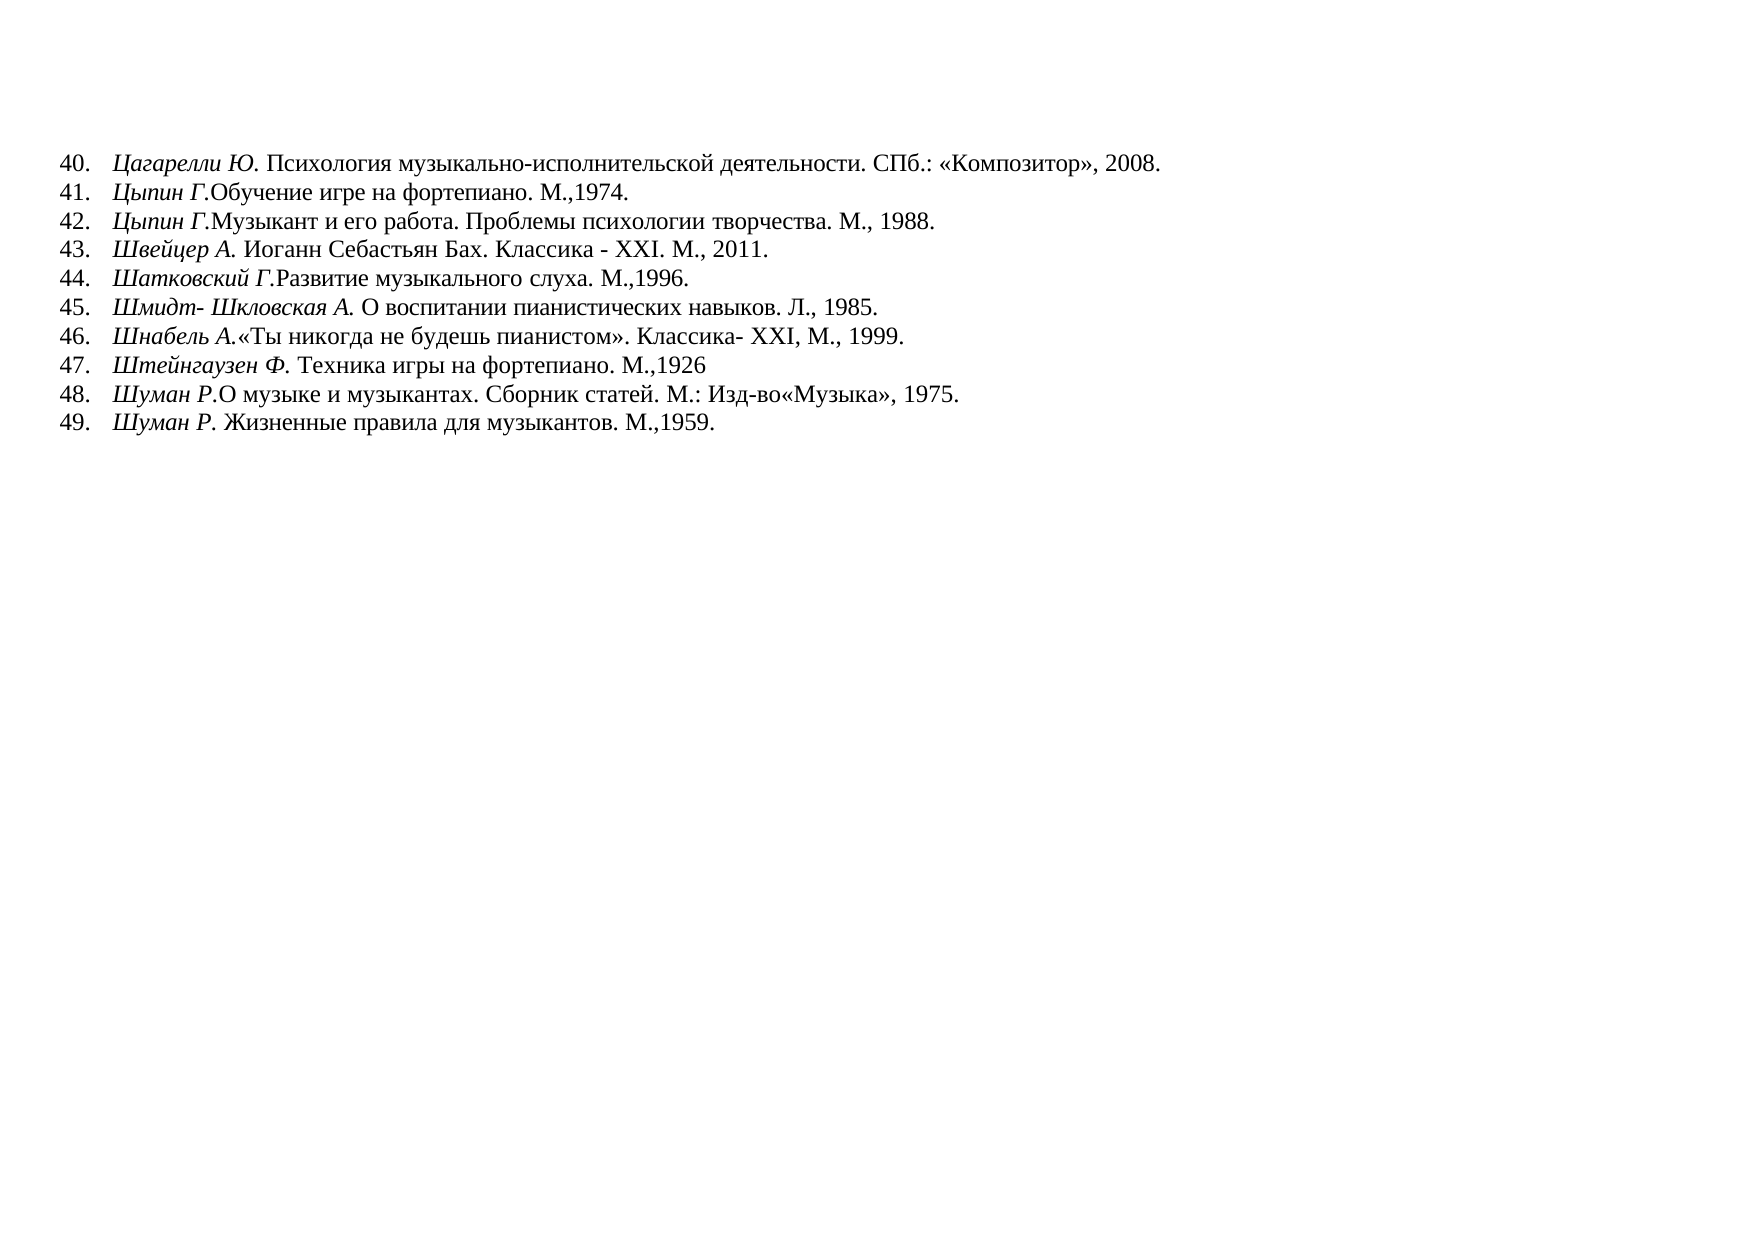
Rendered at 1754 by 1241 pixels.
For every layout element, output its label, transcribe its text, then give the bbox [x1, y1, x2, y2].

list Цыпин Г.Обучение игре на фортепиано. М.,1974. [59, 177, 1716, 206]
list Шатковский Г.Развитие музыкального слуха. М.,1996. [59, 264, 1716, 293]
list Штейнгаузен Ф. Техника игры на фортепиано. М.,1926 [59, 350, 1716, 379]
list Шуман Р. Жизненные правила для музыкантов. М.,1959. [59, 408, 1716, 436]
list Цагарелли Ю. Психология музыкально-исполнительской деятельности. СПб.: «Композитор», 2008. [59, 149, 1716, 177]
list Швейцер А. Иоганн Себастьян Бах. Классика - XXI. М., 2011. [59, 235, 1716, 264]
list Шнабель А.«Ты никогда не будешь пианистом». Классика- XXI, М., 1999. [59, 322, 1716, 350]
list Шуман Р.О музыке и музыкантах. Сборник статей. М.: Изд-во«Музыка», 1975. [59, 379, 1716, 408]
list Шмидт- Шкловская А. О воспитании пианистических навыков. Л., 1985. [59, 293, 1716, 321]
list Цыпин Г.Музыкант и его работа. Проблемы психологии творчества. М., 1988. [59, 206, 1716, 235]
